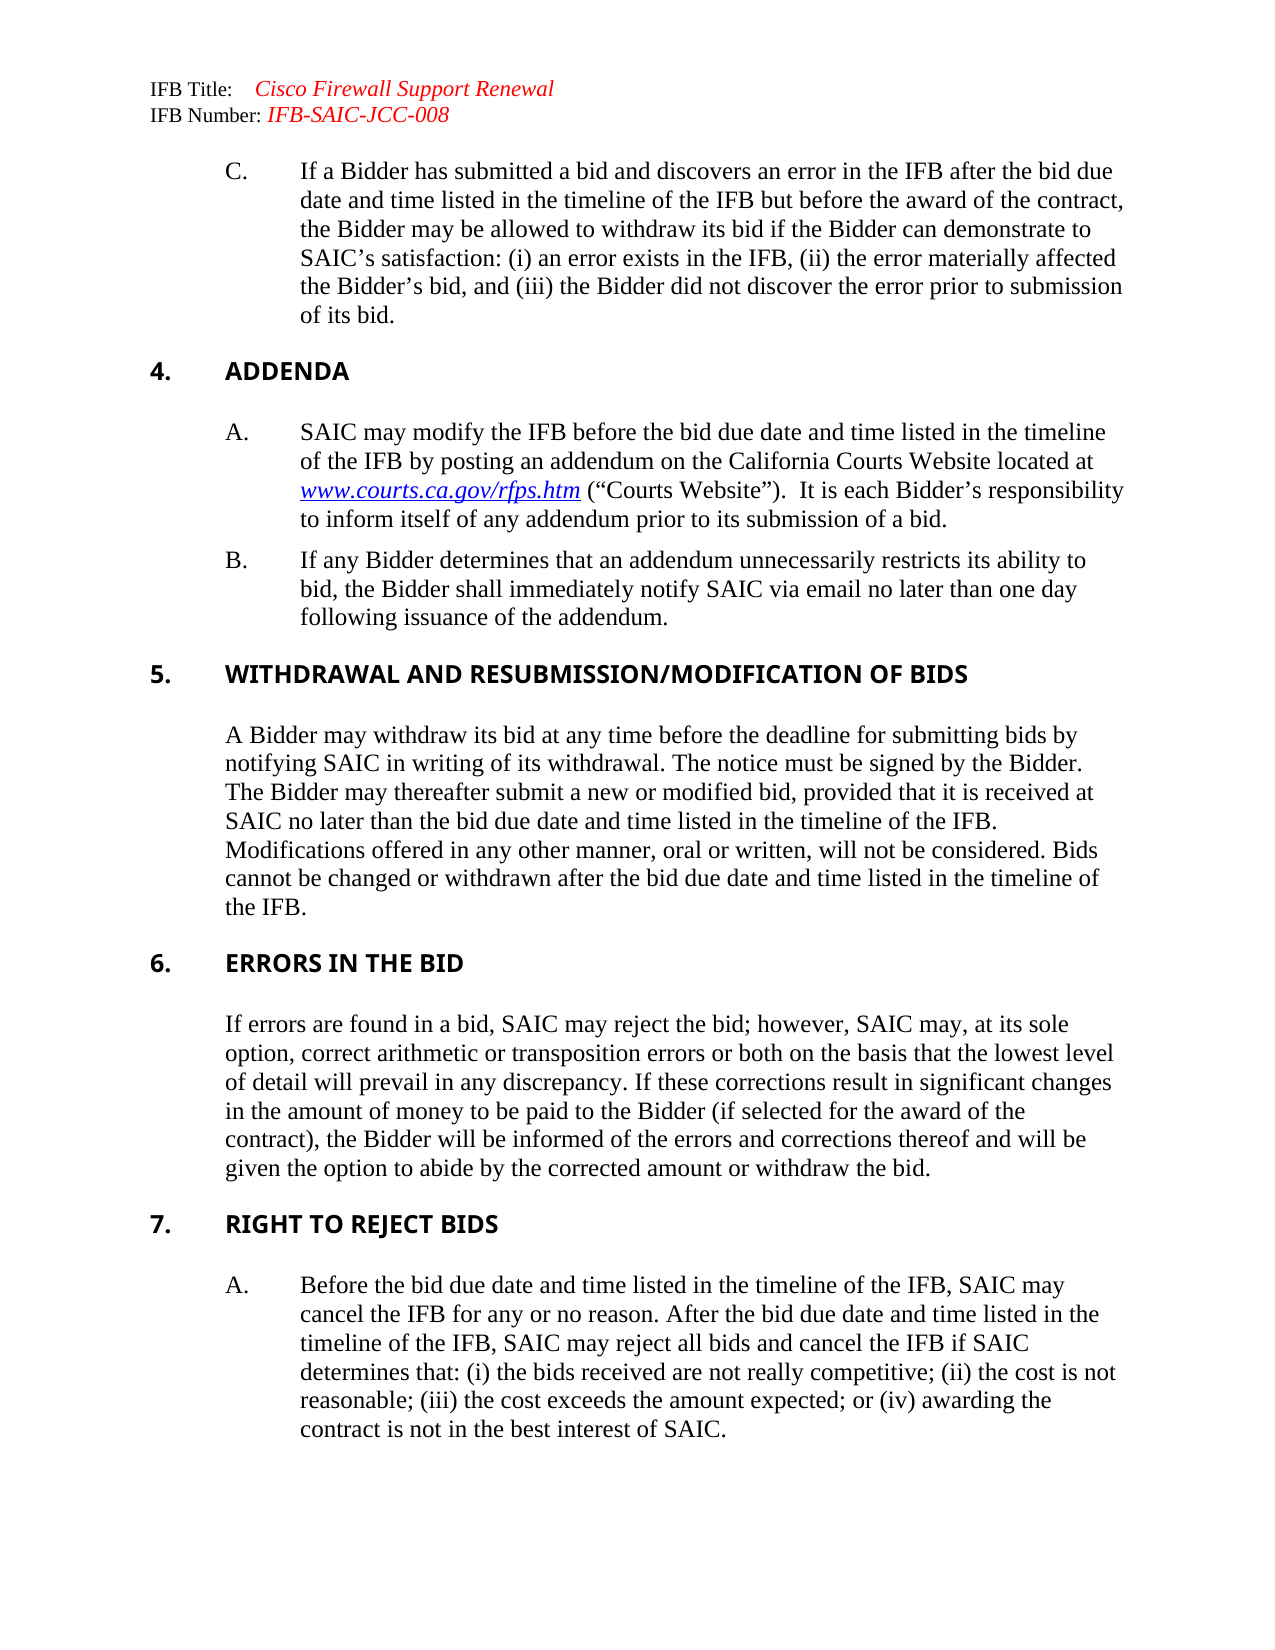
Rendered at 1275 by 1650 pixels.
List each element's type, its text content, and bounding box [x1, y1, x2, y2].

list ADDENDA [150, 354, 1125, 388]
list A. SAIC may modify the IFB before the bid due date and time listed in the timeline of the IFB by posting an addendum on the California Courts Website located at www.courts.ca.gov/rfps.htm (“Courts Website”). It is each Bidder’s responsibility to inform itself of any addendum prior to its submission of a bid. [225, 417, 1125, 532]
list If errors are found in a bid, SAIC may reject the bid; however, SAIC may, at its sole option, correct arithmetic or transposition errors or both on the basis that the lowest level of detail will prevail in any discrepancy. If these corrections result in significant changes in the amount of money to be paid to the Bidder (if selected for the award of the contract), the Bidder will be informed of the errors and corrections thereof and will be given the option to abide by the corrected amount or withdraw the bid. [225, 1009, 1125, 1182]
text Before the bid due date and time listed in the timeline of the IFB, SAIC may cancel the IFB for any or no reason. After the bid due date and time listed in the timeline of the IFB, SAIC may reject all bids and cancel the IFB if SAIC determines that: (i) the bids received are not really competitive; (ii) the cost is not reasonable; (iii) the cost exceeds the amount expected; or (iv) awarding the contract is not in the best interest of SAIC. [225, 1271, 1125, 1443]
list RIGHT TO REJECT bids [150, 1207, 1125, 1241]
list WITHDRAWAL AND RESUBMISSION/MODIFICATION OF BIDS [150, 656, 1125, 690]
list ERRORS IN THE BID [150, 946, 1125, 980]
list A Bidder may withdraw its bid at any time before the deadline for submitting bids by notifying SAIC in writing of its withdrawal. The notice must be signed by the Bidder. The Bidder may thereafter submit a new or modified bid, provided that it is received at SAIC no later than the bid due date and time listed in the timeline of the IFB. Modifications offered in any other manner, oral or written, will not be considered. Bids cannot be changed or withdrawn after the bid due date and time listed in the timeline of the IFB. [225, 720, 1125, 921]
list B. If any Bidder determines that an addendum unnecessarily restricts its ability to bid, the Bidder shall immediately notify SAIC via email no later than one day following issuance of the addendum. [225, 545, 1125, 631]
list C. If a Bidder has submitted a bid and discovers an error in the IFB after the bid due date and time listed in the timeline of the IFB but before the award of the contract, the Bidder may be allowed to withdraw its bid if the Bidder can demonstrate to SAIC’s satisfaction: (i) an error exists in the IFB, (ii) the error materially affected the Bidder’s bid, and (iii) the Bidder did not discover the error prior to submission of its bid. [225, 156, 1125, 329]
